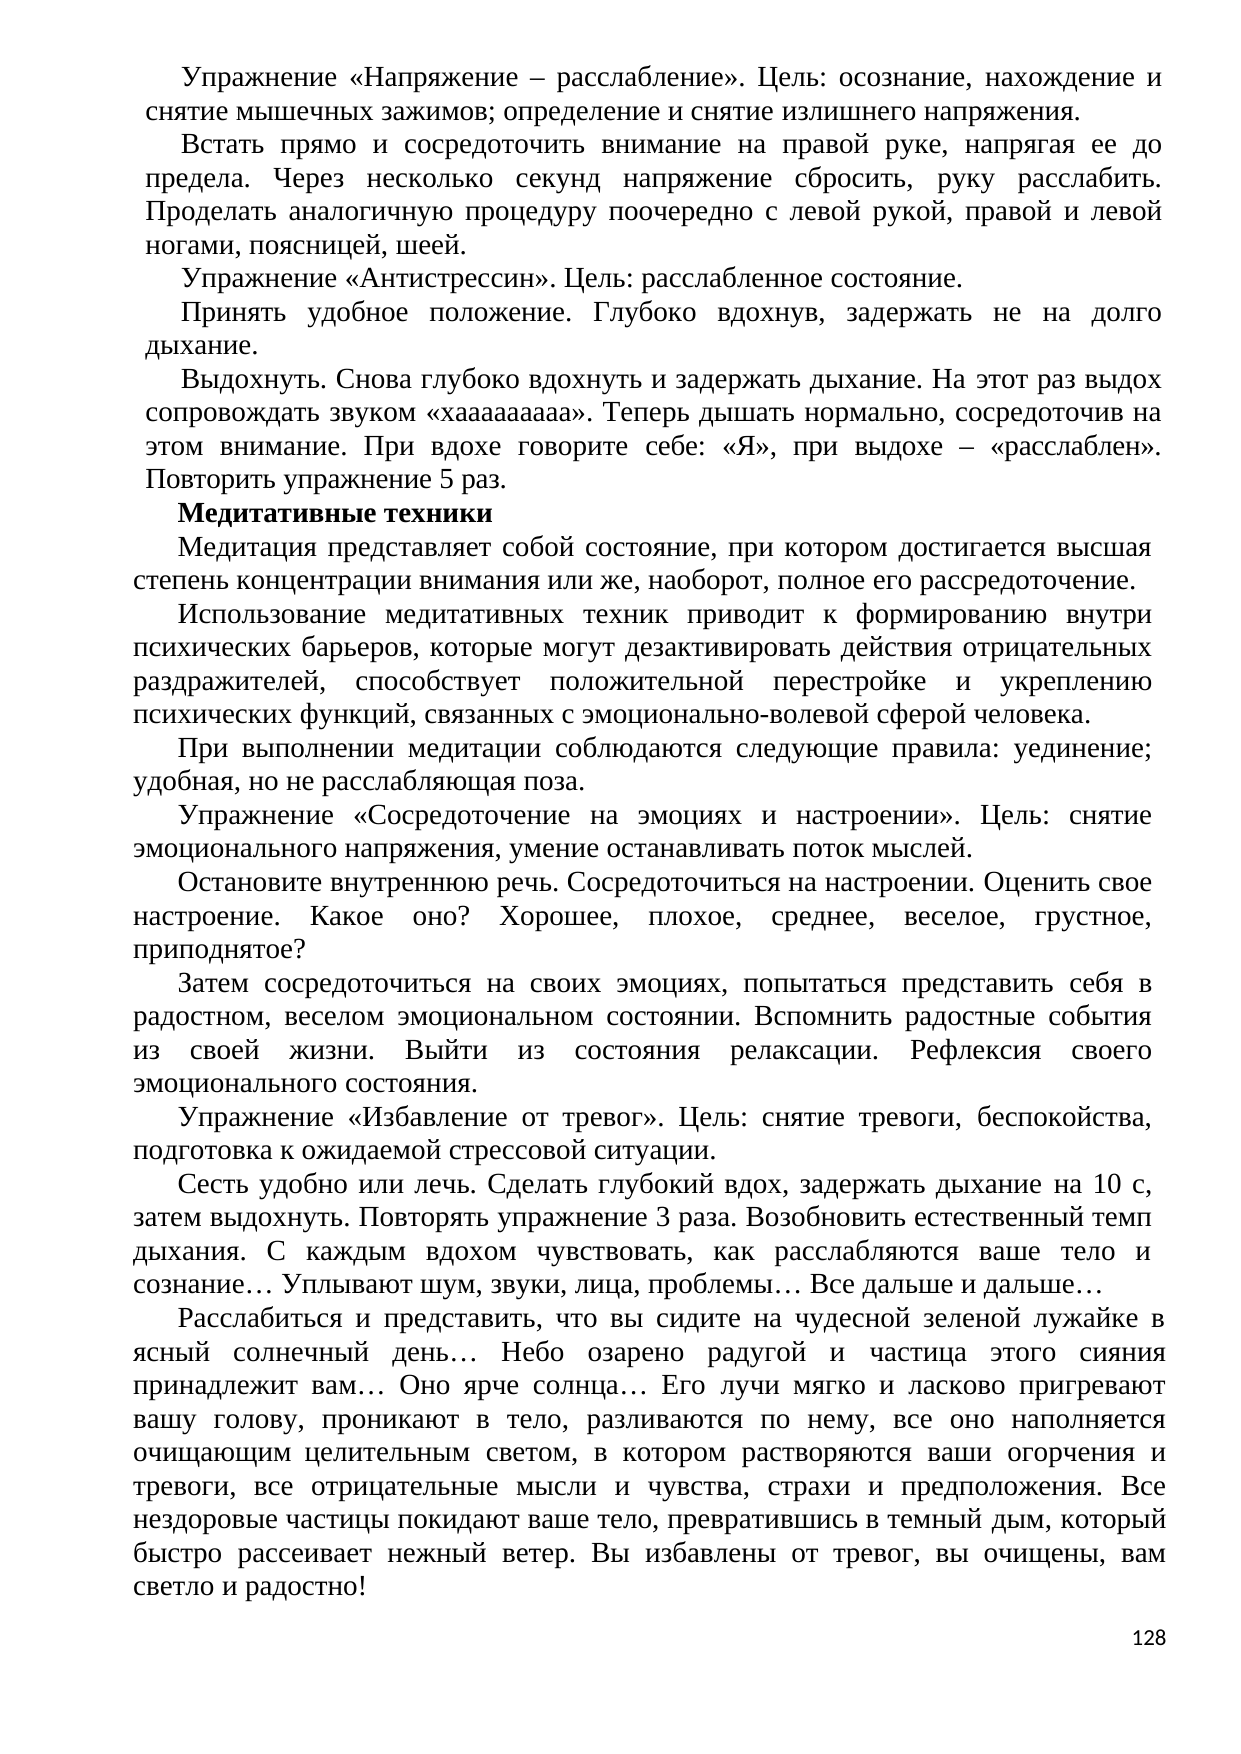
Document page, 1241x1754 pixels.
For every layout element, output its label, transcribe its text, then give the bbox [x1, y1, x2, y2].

text Расслабиться и представить, что вы сидите на чудесной зеленой лужайке в ясный солнечный день… Небо озарено радугой и частица этого сияния принадлежит вам… Оно ярче солнца… Его лучи мягко и ласково пригревают вашу голову, проникают в тело, разливаются по нему, все оно наполняется очищающим целительным светом, в котором растворяются ваши огорчения и тревоги, все отрицательные мысли и чувства, страхи и предположения. Все нездоровые частицы покидают ваше тело, превратившись в темный дым, который быстро рассеивает нежный ветер. Вы избавлены от тревог, вы очищены, вам светло и радостно! [133, 1300, 1166, 1602]
text Упражнение «Напряжение – расслабление». Цель: осознание, нахождение и снятие мышечных зажимов; определение и снятие излишнего напряжения. [145, 59, 1162, 126]
text Сесть удобно или лечь. Сделать глубокий вдох, задержать дыхание на 10 с, затем выдохнуть. Повторять упражнение 3 раза. Возобновить естественный темп дыхания. С каждым вдохом чувствовать, как расслабляются ваше тело и сознание… Уплывают шум, звуки, лица, проблемы… Все дальше и дальше… [133, 1166, 1152, 1300]
text Принять удобное положение. Глубоко вдохнув, задержать не на долго дыхание. [145, 294, 1162, 361]
text Медитативные техники [133, 495, 1166, 529]
text Использование медитативных техник приводит к формированию внутри психических барьеров, которые могут дезактивировать действия отрицательных раздражителей, способствует положительной перестройке и укреплению психических функций, связанных с эмоционально-волевой сферой человека. [133, 596, 1152, 730]
text Медитация представляет собой состояние, при котором достигается высшая степень концентрации внимания или же, наоборот, полное его рассредоточение. [133, 529, 1152, 596]
text Упражнение «Избавление от тревог». Цель: снятие тревоги, беспокойства, подготовка к ожидаемой стрессовой ситуации. [133, 1099, 1152, 1166]
text Упражнение «Антистрессин». Цель: расслабленное состояние. [145, 260, 1166, 294]
text При выполнении медитации соблюдаются следующие правила: уединение; удобная, но не расслабляющая поза. [133, 730, 1152, 797]
text Упражнение «Сосредоточение на эмоциях и настроении». Цель: снятие эмоционального напряжения, умение останавливать поток мыслей. [133, 797, 1152, 864]
text Остановите внутреннюю речь. Сосредоточиться на настроении. Оценить свое настроение. Какое оно? Хорошее, плохое, среднее, веселое, грустное, приподнятое? [133, 864, 1152, 965]
text Встать прямо и сосредоточить внимание на правой руке, напрягая ее до предела. Через несколько секунд напряжение сбросить, руку расслабить. Проделать аналогичную процедуру поочередно с левой рукой, правой и левой ногами, поясницей, шеей. [145, 126, 1162, 260]
text Затем сосредоточиться на своих эмоциях, попытаться представить себя в радостном, веселом эмоциональном состоянии. Вспомнить радостные события из своей жизни. Выйти из состояния релаксации. Рефлексия своего эмоционального состояния. [133, 965, 1152, 1099]
text Выдохнуть. Снова глубоко вдохнуть и задержать дыхание. На этот раз выдох сопровождать звуком «хааааааааа». Теперь дышать нормально, сосредоточив на этом внимание. При вдохе говорите себе: «Я», при выдохе – «расслаблен». Повторить упражнение 5 раз. [145, 361, 1162, 495]
